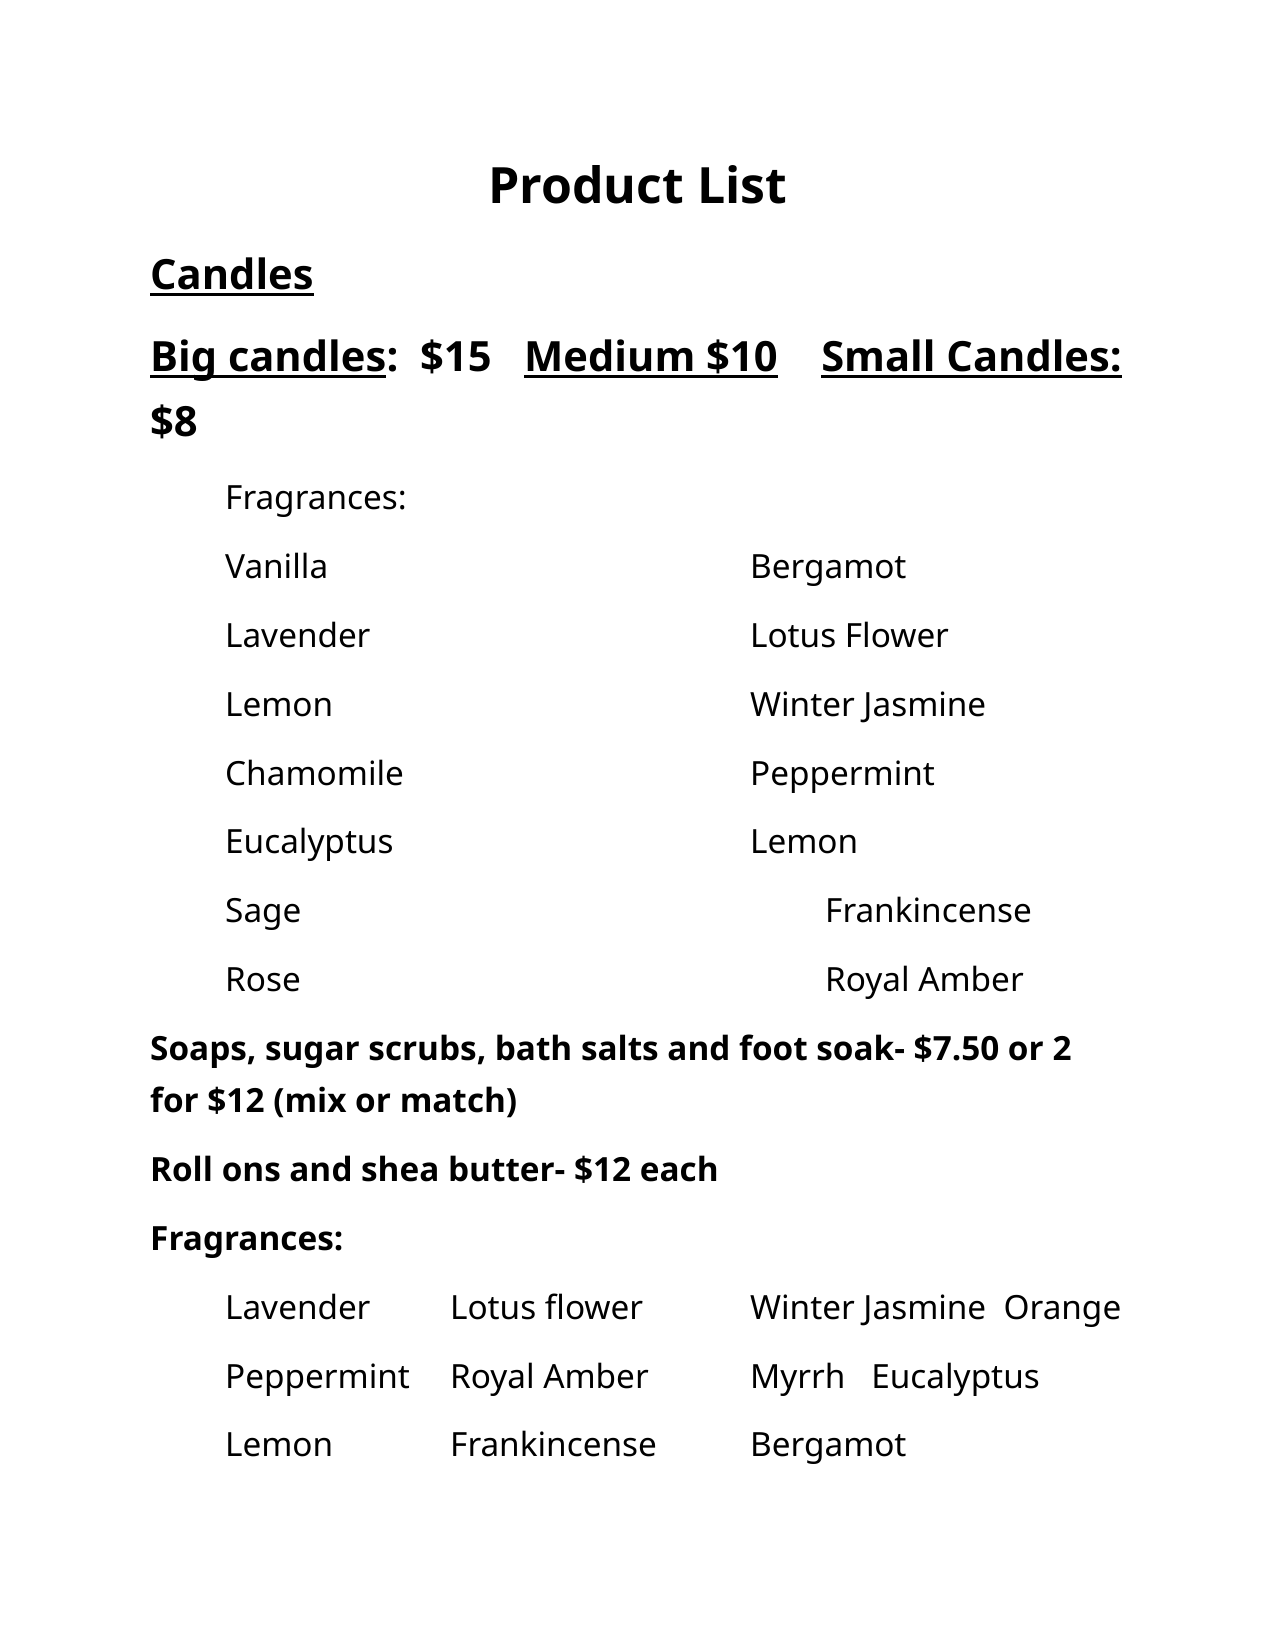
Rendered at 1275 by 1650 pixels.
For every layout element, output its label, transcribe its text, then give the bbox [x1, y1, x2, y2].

text Chamomile Peppermint [150, 749, 1125, 795]
text Rose Royal Amber [150, 956, 1125, 1001]
text Peppermint Royal Amber Myrrh Eucalyptus [150, 1352, 1125, 1398]
text Sage Frankincense [150, 887, 1125, 932]
text Vanilla Bergamot [225, 543, 1125, 588]
text Fragrances: [150, 1215, 1125, 1260]
text Lemon Winter Jasmine [150, 681, 1125, 726]
text Lemon Frankincense Bergamot [150, 1421, 1125, 1467]
text Fragrances: [150, 474, 1125, 519]
text Soaps, sugar scrubs, bath salts and foot soak- $7.50 or 2 for $12 (mix or match) [150, 1025, 1125, 1122]
text Product List [150, 150, 1125, 218]
text Roll ons and shea butter- $12 each [150, 1146, 1125, 1191]
text Lavender Lotus flower Winter Jasmine Orange [150, 1283, 1125, 1329]
text Candles [150, 245, 1125, 302]
text Big candles: $15 Medium $10 Small Candles: $8 [150, 327, 1125, 449]
text Lavender Lotus Flower [150, 612, 1125, 657]
text Eucalyptus Lemon [150, 818, 1125, 864]
